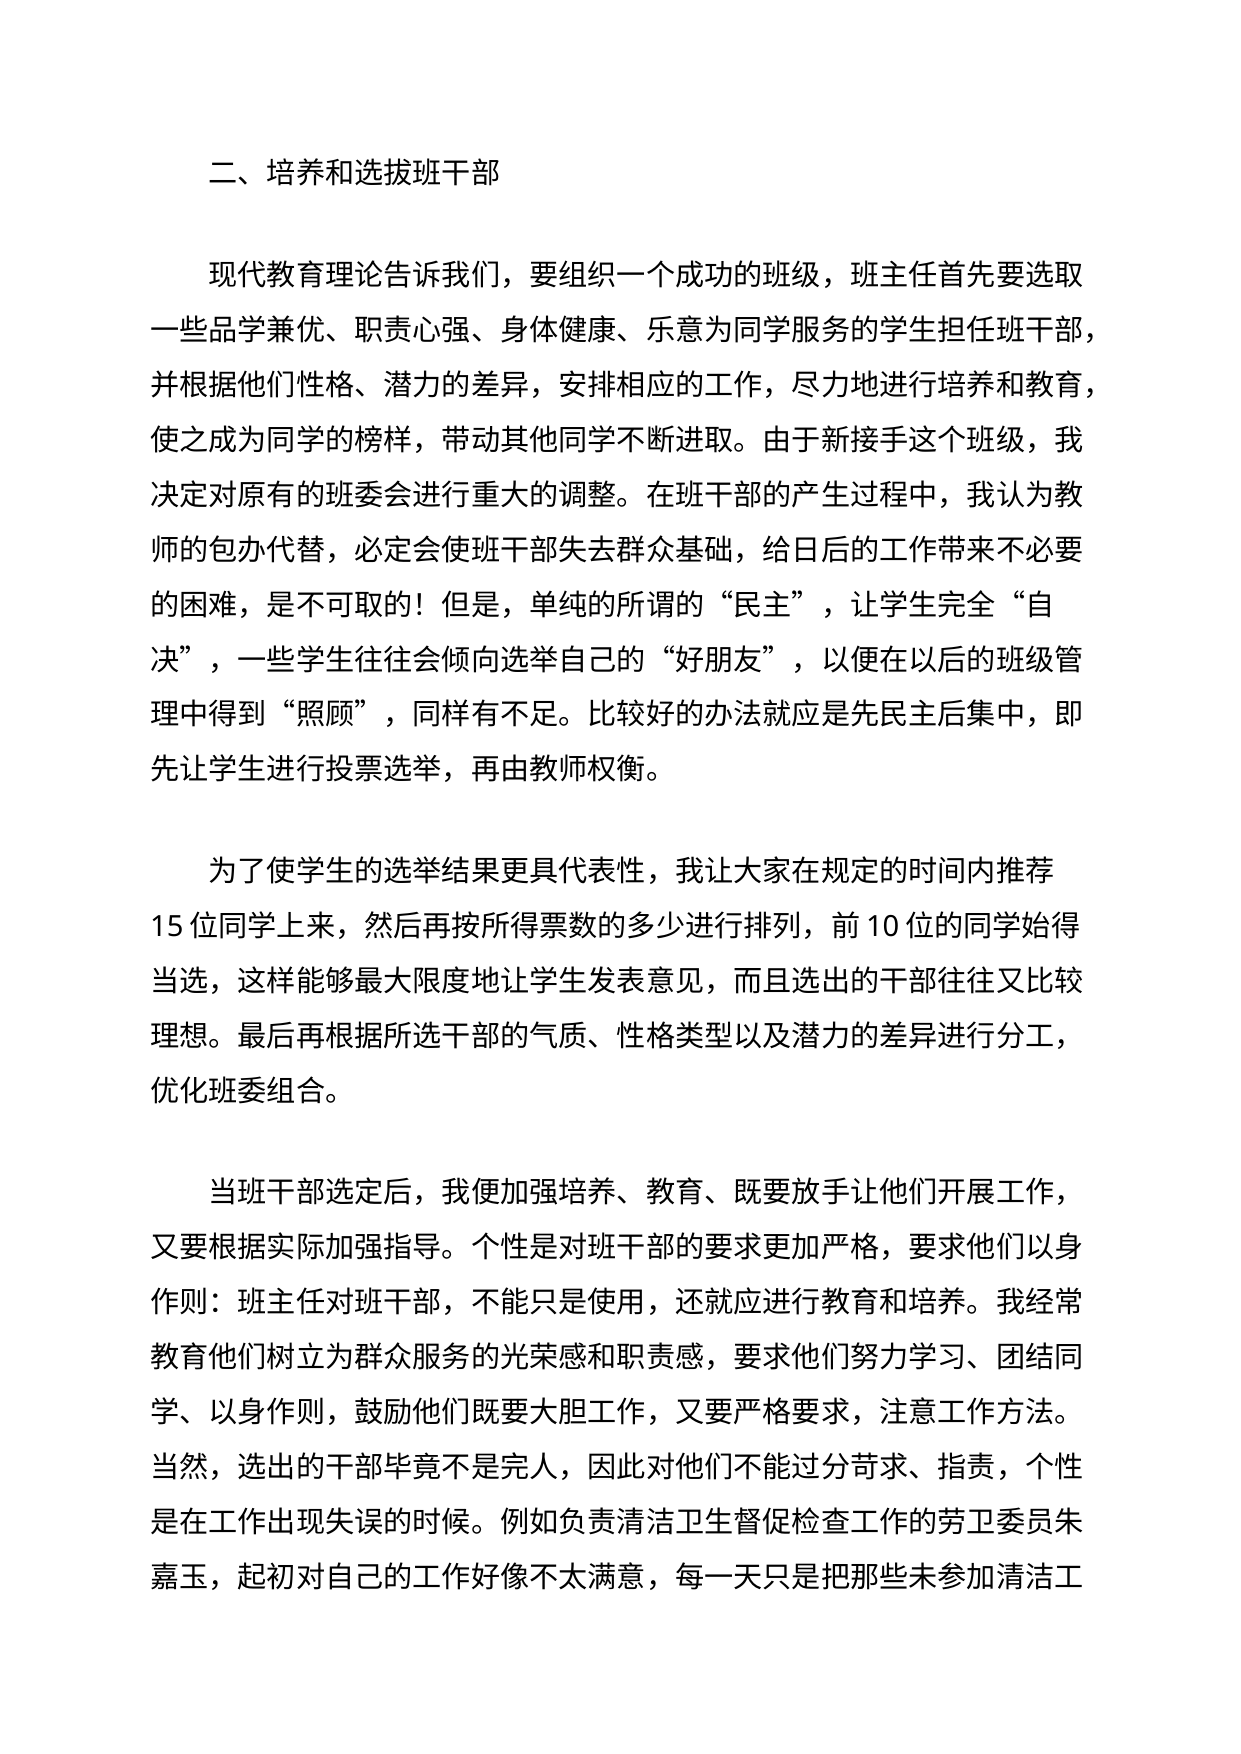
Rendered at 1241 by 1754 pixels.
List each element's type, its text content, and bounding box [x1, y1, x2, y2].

text 现代教育理论告诉我们，要组织一个成功的班级，班主任首先要选取一些品学兼优、职责心强、身体健康、乐意为同学服务的学生担任班干部，并根据他们性格、潜力的差异，安排相应的工作，尽力地进行培养和教育，使之成为同学的榜样，带动其他同学不断进取。由于新接手这个班级，我决定对原有的班委会进行重大的调整。在班干部的产生过程中，我认为教师的包办代替，必定会使班干部失去群众基础，给日后的工作带来不必要的困难，是不可取的！但是，单纯的所谓的“民主”，让学生完全“自决”，一些学生往往会倾向选举自己的“好朋友”，以便在以后的班级管理中得到“照顾”，同样有不足。比较好的办法就应是先民主后集中，即先让学生进行投票选举，再由教师权衡。 [150, 252, 1090, 788]
text 二、培养和选拔班干部 [150, 150, 1090, 192]
text 为了使学生的选举结果更具代表性，我让大家在规定的时间内推荐15位同学上来，然后再按所得票数的多少进行排列，前10位的同学始得当选，这样能够最大限度地让学生发表意见，而且选出的干部往往又比较理想。最后再根据所选干部的气质、性格类型以及潜力的差异进行分工，优化班委组合。 [150, 848, 1090, 1109]
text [150, 1169, 1090, 1596]
